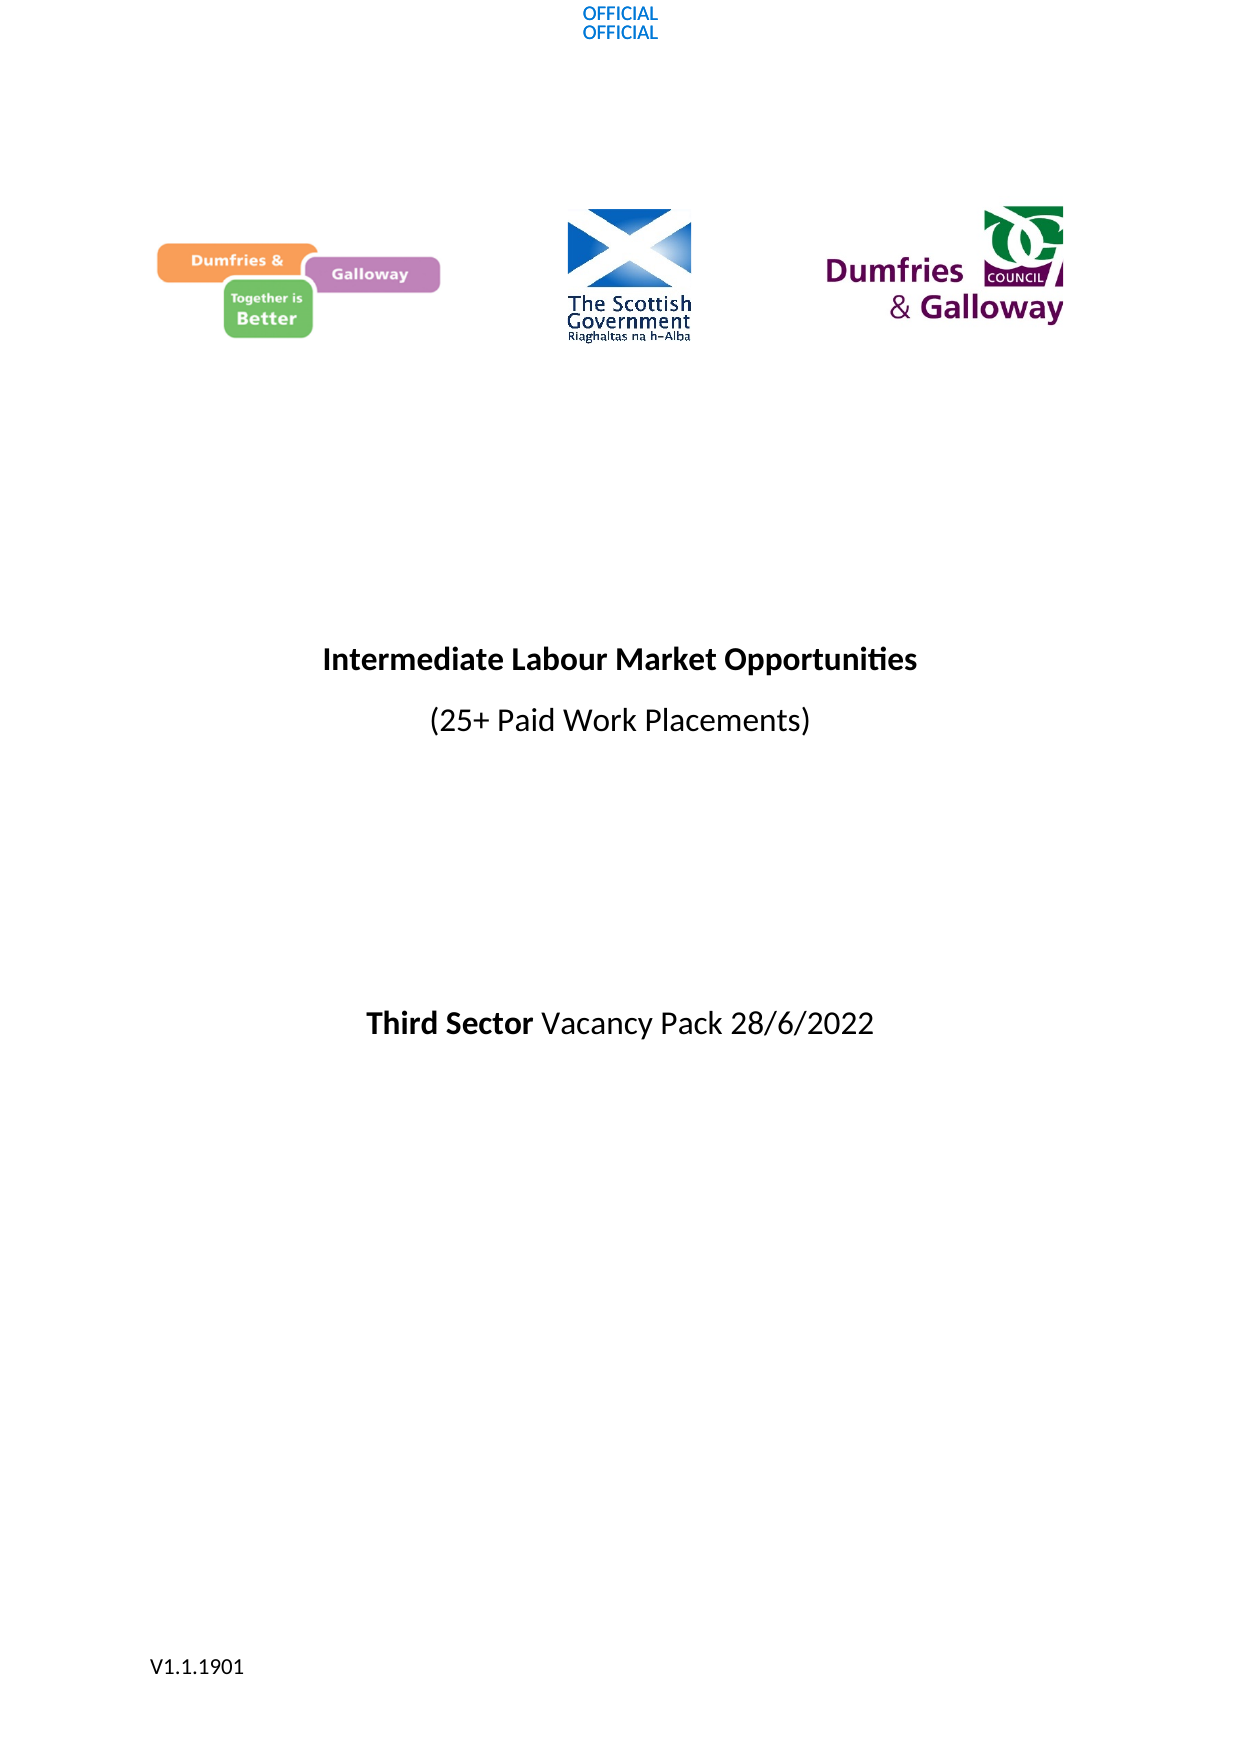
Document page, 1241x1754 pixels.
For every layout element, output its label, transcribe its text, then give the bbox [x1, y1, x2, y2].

text (25+ Paid Work Placements) [150, 698, 1090, 739]
picture [825, 196, 1064, 344]
picture [567, 209, 692, 344]
text Third Sector Vacancy Pack 28/6/2022 [150, 1002, 1090, 1042]
picture [150, 235, 444, 344]
text Intermediate Labour Market Opportunities [150, 638, 1090, 679]
